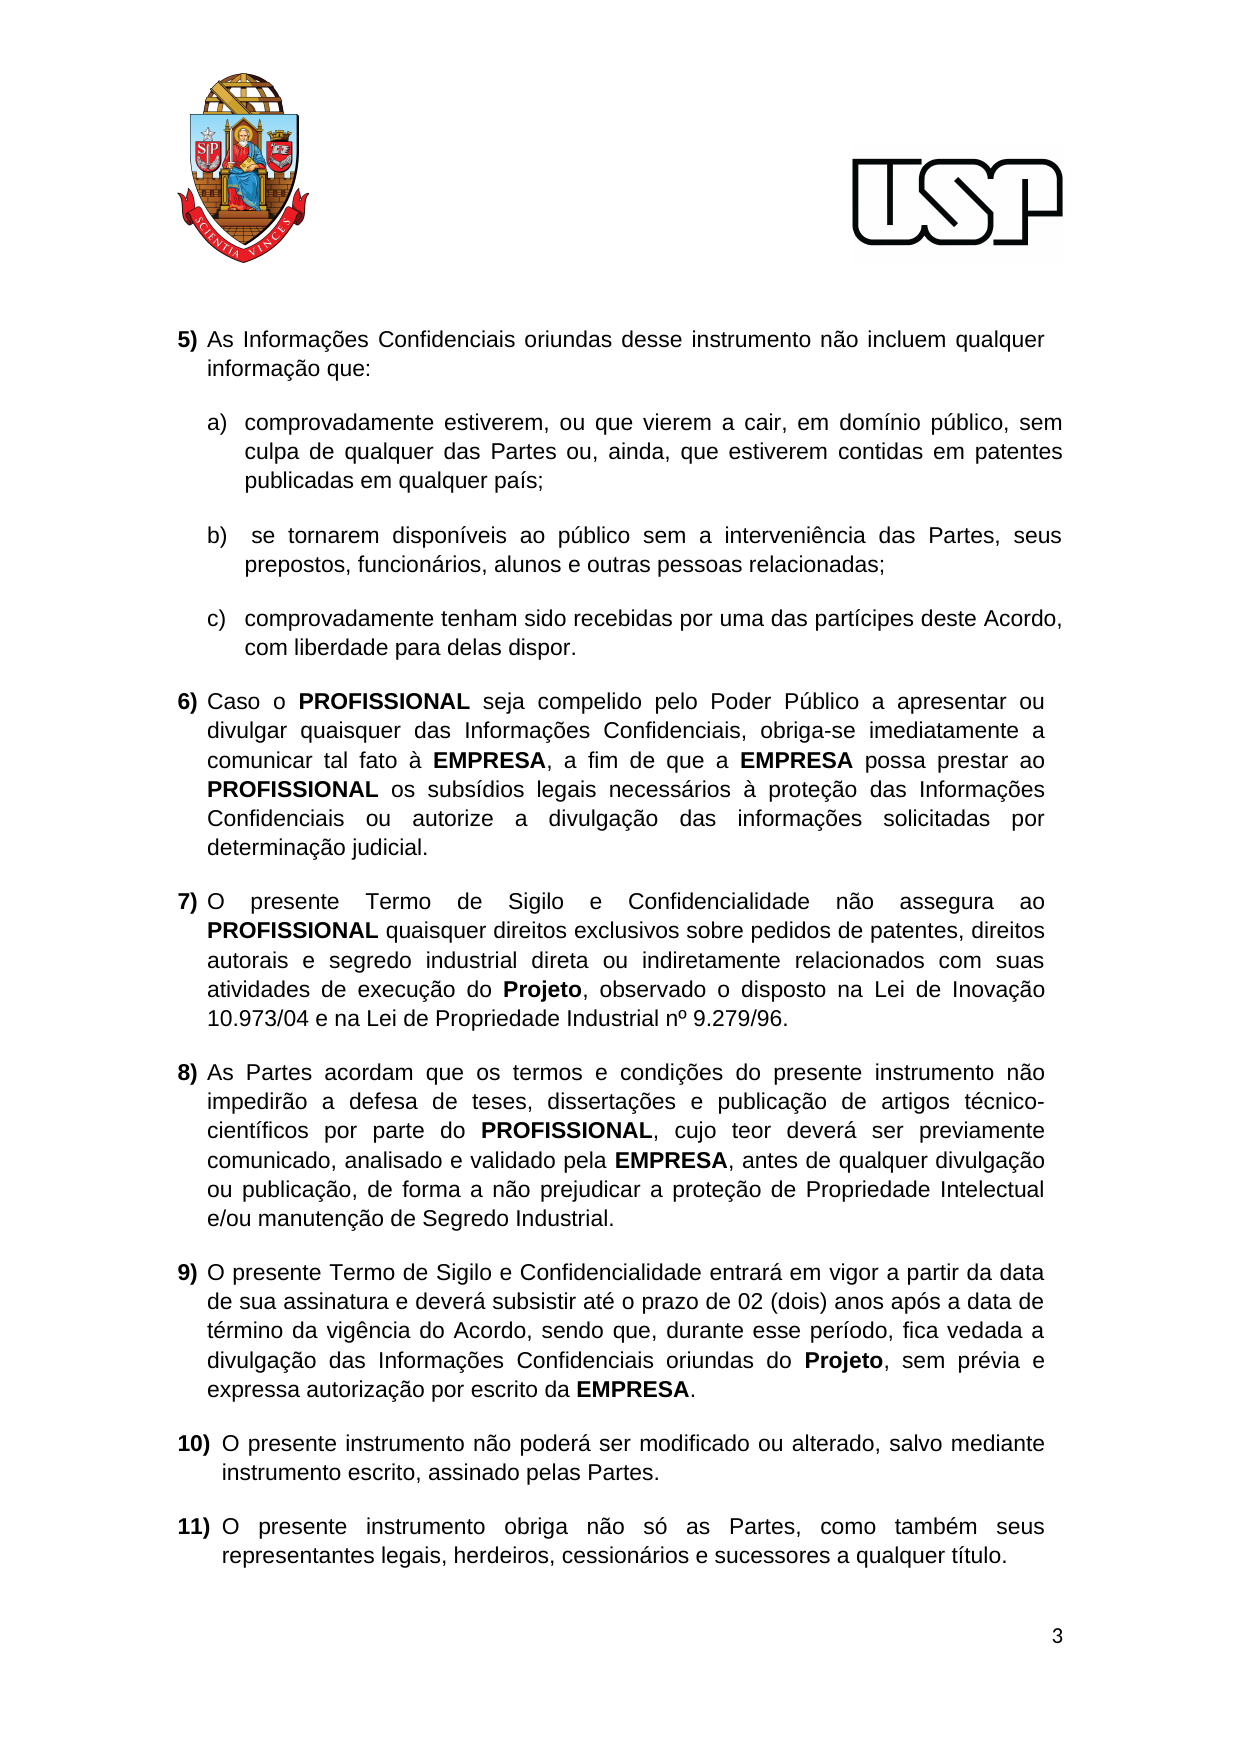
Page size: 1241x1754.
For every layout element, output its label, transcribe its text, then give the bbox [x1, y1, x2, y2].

list se tornarem disponíveis ao público sem a interveniência das Partes, seus prepostos, funcionários, alunos e outras pessoas relacionadas; [207, 520, 1063, 578]
list As Partes acordam que os termos e condições do presente instrumento não impedirão a defesa de teses, dissertações e publicação de artigos técnico-científicos por parte do PROFISSIONAL, cujo teor deverá ser previamente comunicado, analisado e validado pela EMPRESA, antes de qualquer divulgação ou publicação, de forma a não prejudicar a proteção de Propriedade Intelectual e/ou manutenção de Segredo Industrial. [177, 1057, 1045, 1232]
list O presente instrumento não poderá ser modificado ou alterado, salvo mediante instrumento escrito, assinado pelas Partes. [177, 1428, 1045, 1486]
picture [851, 144, 1063, 263]
list Caso o PROFISSIONAL seja compelido pelo Poder Público a apresentar ou divulgar quaisquer das Informações Confidenciais, obriga-se imediatamente a comunicar tal fato à EMPRESA, a fim de que a EMPRESA possa prestar ao PROFISSIONAL os subsídios legais necessários à proteção das Informações Confidenciais ou autorize a divulgação das informações solicitadas por determinação judicial. [177, 686, 1045, 861]
list O presente instrumento obriga não só as Partes, como também seus representantes legais, herdeiros, cessionários e sucessores a qualquer título. [177, 1511, 1045, 1570]
list As Informações Confidenciais oriundas desse instrumento não incluem qualquer informação que: [177, 324, 1045, 382]
list O presente Termo de Sigilo e Confidencialidade entrará em vigor a partir da data de sua assinatura e deverá subsistir até o prazo de 02 (dois) anos após a data de término da vigência do Acordo, sendo que, durante esse período, fica vedada a divulgação das Informações Confidenciais oriundas do Projeto, sem prévia e expressa autorização por escrito da EMPRESA. [177, 1257, 1045, 1403]
picture [177, 73, 310, 263]
list comprovadamente tenham sido recebidas por uma das partícipes deste Acordo, com liberdade para delas dispor. [207, 603, 1063, 661]
list O presente Termo de Sigilo e Confidencialidade não assegura ao PROFISSIONAL quaisquer direitos exclusivos sobre pedidos de patentes, direitos autorais e segredo industrial direta ou indiretamente relacionados com suas atividades de execução do Projeto, observado o disposto na Lei de Inovação 10.973/04 e na Lei de Propriedade Industrial nº 9.279/96. [177, 886, 1045, 1032]
list comprovadamente estiverem, ou que vierem a cair, em domínio público, sem culpa de qualquer das Partes ou, ainda, que estiverem contidas em patentes publicadas em qualquer país; [207, 407, 1063, 495]
